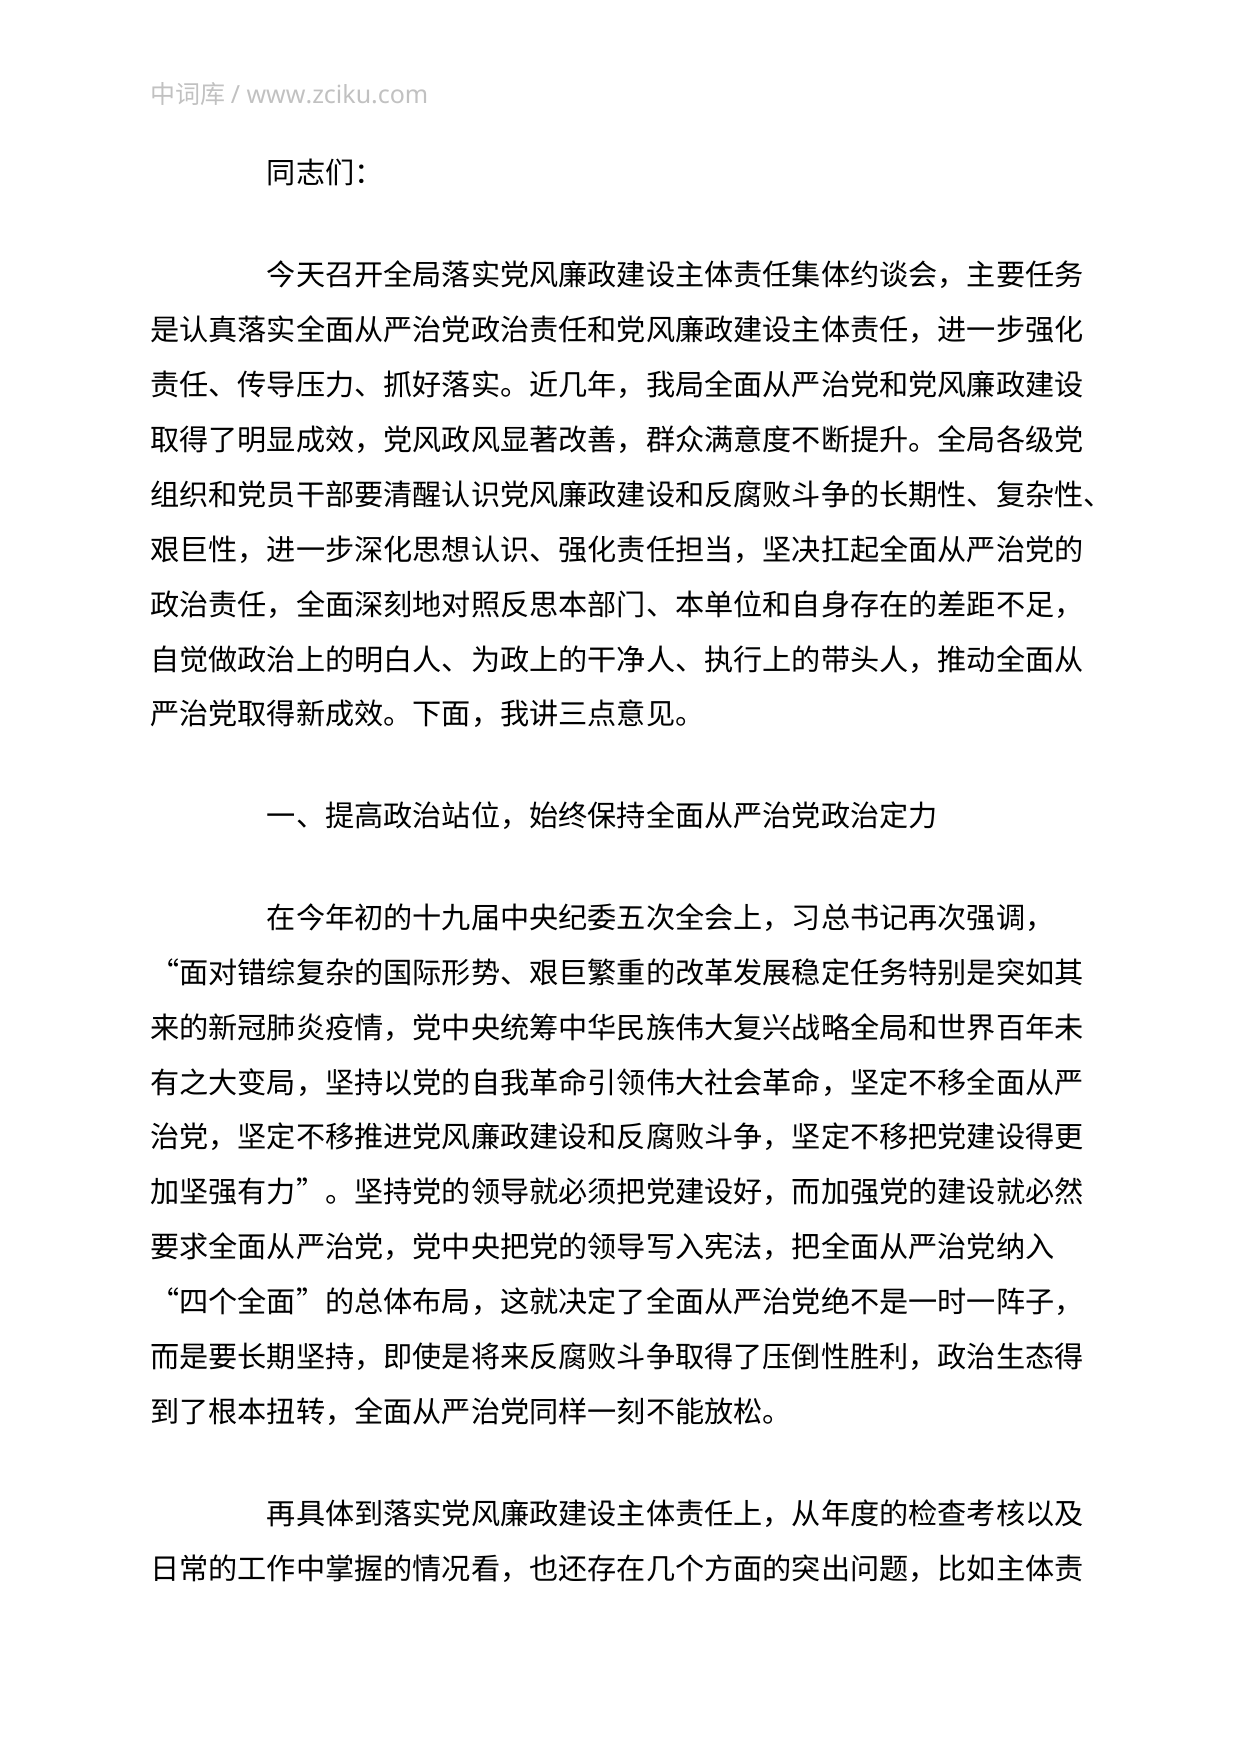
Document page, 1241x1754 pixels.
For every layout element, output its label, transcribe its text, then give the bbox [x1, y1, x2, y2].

text 同志们： [150, 150, 1090, 192]
text 一、提高政治站位，始终保持全面从严治党政治定力 [150, 793, 1090, 835]
text 在今年初的十九届中央纪委五次全会上，习总书记再次强调，“面对错综复杂的国际形势、艰巨繁重的改革发展稳定任务特别是突如其来的新冠肺炎疫情，党中央统筹中华民族伟大复兴战略全局和世界百年未有之大变局，坚持以党的自我革命引领伟大社会革命，坚定不移全面从严治党，坚定不移推进党风廉政建设和反腐败斗争，坚定不移把党建设得更加坚强有力”。坚持党的领导就必须把党建设好，而加强党的建设就必然要求全面从严治党，党中央把党的领导写入宪法，把全面从严治党纳入“四个全面”的总体布局，这就决定了全面从严治党绝不是一时一阵子，而是要长期坚持，即使是将来反腐败斗争取得了压倒性胜利，政治生态得到了根本扭转，全面从严治党同样一刻不能放松。 [150, 894, 1090, 1431]
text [150, 1490, 1090, 1587]
text 今天召开全局落实党风廉政建设主体责任集体约谈会，主要任务是认真落实全面从严治党政治责任和党风廉政建设主体责任，进一步强化责任、传导压力、抓好落实。近几年，我局全面从严治党和党风廉政建设取得了明显成效，党风政风显著改善，群众满意度不断提升。全局各级党组织和党员干部要清醒认识党风廉政建设和反腐败斗争的长期性、复杂性、艰巨性，进一步深化思想认识、强化责任担当，坚决扛起全面从严治党的政治责任，全面深刻地对照反思本部门、本单位和自身存在的差距不足，自觉做政治上的明白人、为政上的干净人、执行上的带头人，推动全面从严治党取得新成效。下面，我讲三点意见。 [150, 252, 1090, 733]
